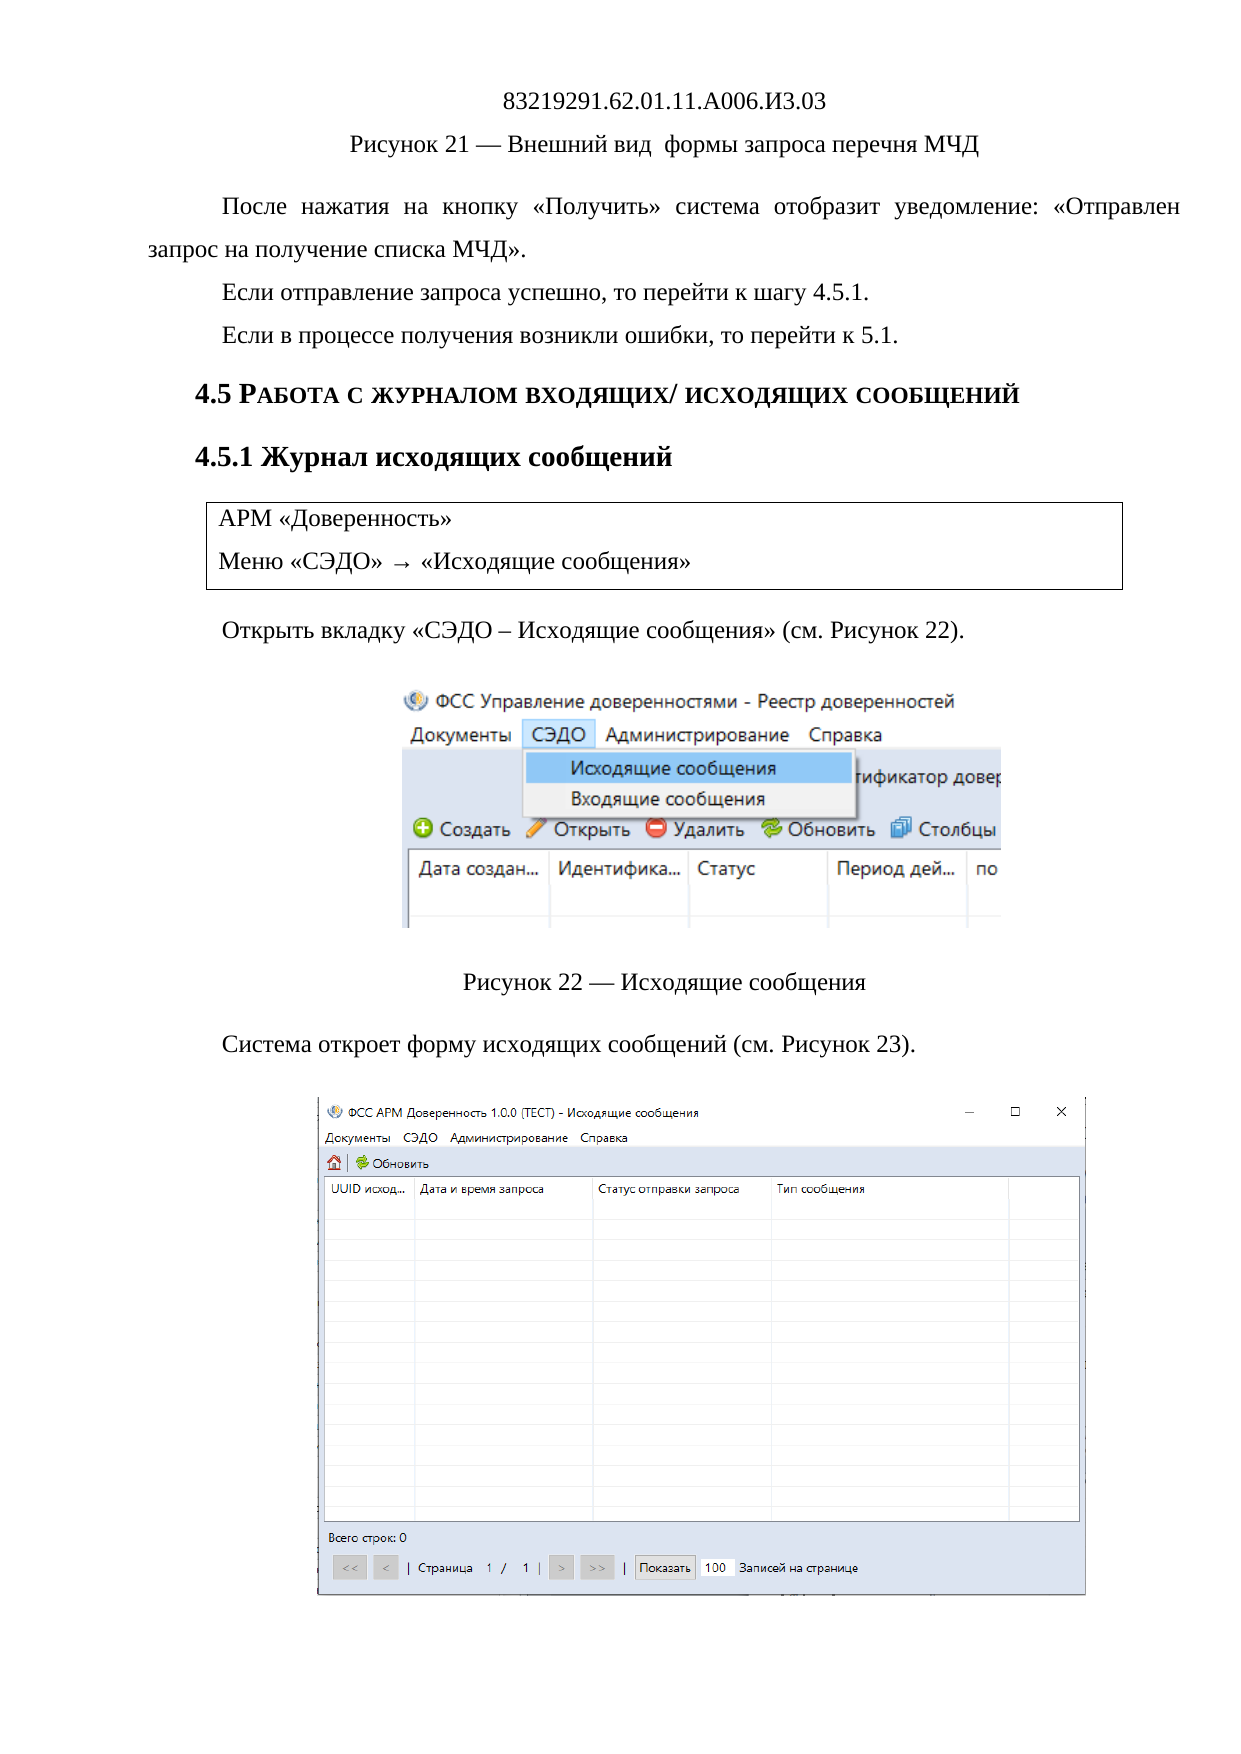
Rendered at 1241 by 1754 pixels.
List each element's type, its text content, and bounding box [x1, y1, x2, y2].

subtitle Журнал исходящих сообщений [195, 439, 1181, 472]
text Если в процессе получения возникли ошибки, то перейти к 5.1. [148, 321, 1181, 349]
text Открыть вкладку «СЭДО – Исходящие сообщения» (см. Рисунок 22). [148, 615, 1181, 644]
text Если отправление запроса успешно, то перейти к шагу 4.5.1. [148, 277, 1181, 306]
subtitle Работа с журналом входящих/ исходящих сообщений [195, 376, 1181, 410]
picture [402, 683, 1001, 928]
table_header АРМ «Доверенность» Меню «СЭДО» → «Исходящие сообщения» [207, 503, 1122, 589]
text Система откроет форму исходящих сообщений (см. Рисунок 23). [148, 1029, 1181, 1058]
picture [317, 1097, 1086, 1596]
text После нажатия на кнопку «Получить» система отобразит уведомление: «Отправлен запрос на получение списка МЧД». [148, 191, 1181, 263]
